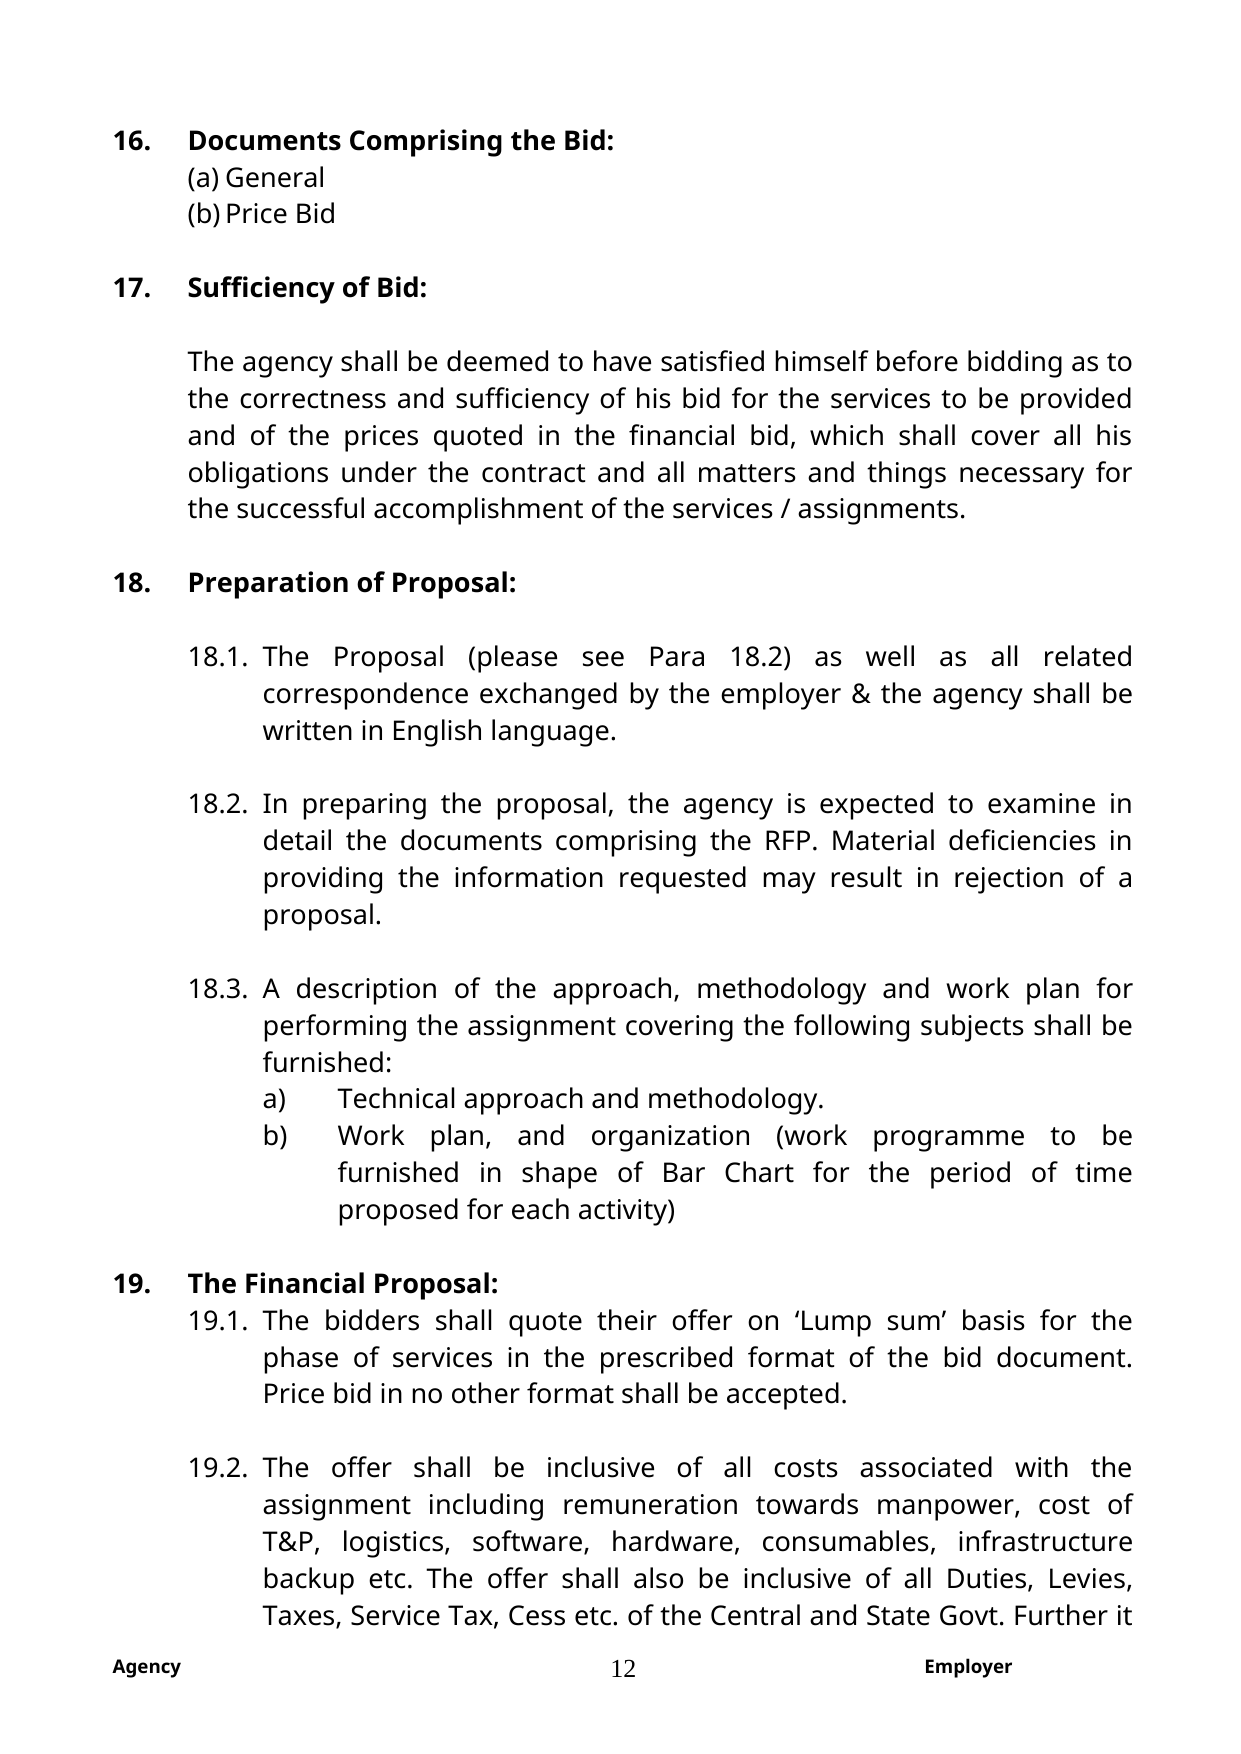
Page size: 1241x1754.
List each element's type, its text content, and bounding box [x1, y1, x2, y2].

text 18.1. The Proposal (please see 18.2) as well as all related correspondence exchanged by the employer & the agency shall be written in English language. [187, 637, 1134, 748]
text The agency shall be deemed to have satisfied himself before bidding as to the correctness and sufficiency of his bid for the services to be provided and of the prices quoted in the financial bid, which shall cover all his obligations under the contract and all matters and things necessary for the successful accomplishment of the services / assignments. [187, 342, 1134, 527]
text 17. Sufficiency of Bid: [112, 269, 1134, 306]
text 19. The Financial Proposal: [112, 1264, 1134, 1301]
list Work plan, and organization (work programme to be furnished in shape of Bar Chart for the period of time proposed for each activity) [262, 1117, 1134, 1227]
text 16. Documents Comprising the Bid: [112, 121, 1134, 158]
text 19.1. The bidders shall quote their offer on ‘Lump sum’ basis for the phase of services in the prescribed format of the bid document. Price bid in no other format shall be accepted. [187, 1301, 1134, 1412]
text 18.2. In preparing the proposal, the agency is expected to examine in detail the documents comprising the RFP. Material deficiencies in providing the information requested may result in rejection of a proposal. [187, 785, 1134, 932]
text 18.3. A description of the approach, methodology and work plan for performing the assignment covering the following subjects shall be furnished: [187, 969, 1134, 1080]
list General [187, 158, 1134, 195]
list Price Bid [187, 195, 1134, 232]
text 18. Preparation of Proposal: [112, 564, 1134, 601]
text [187, 1449, 1134, 1633]
list Technical approach and methodology. [262, 1080, 1134, 1117]
